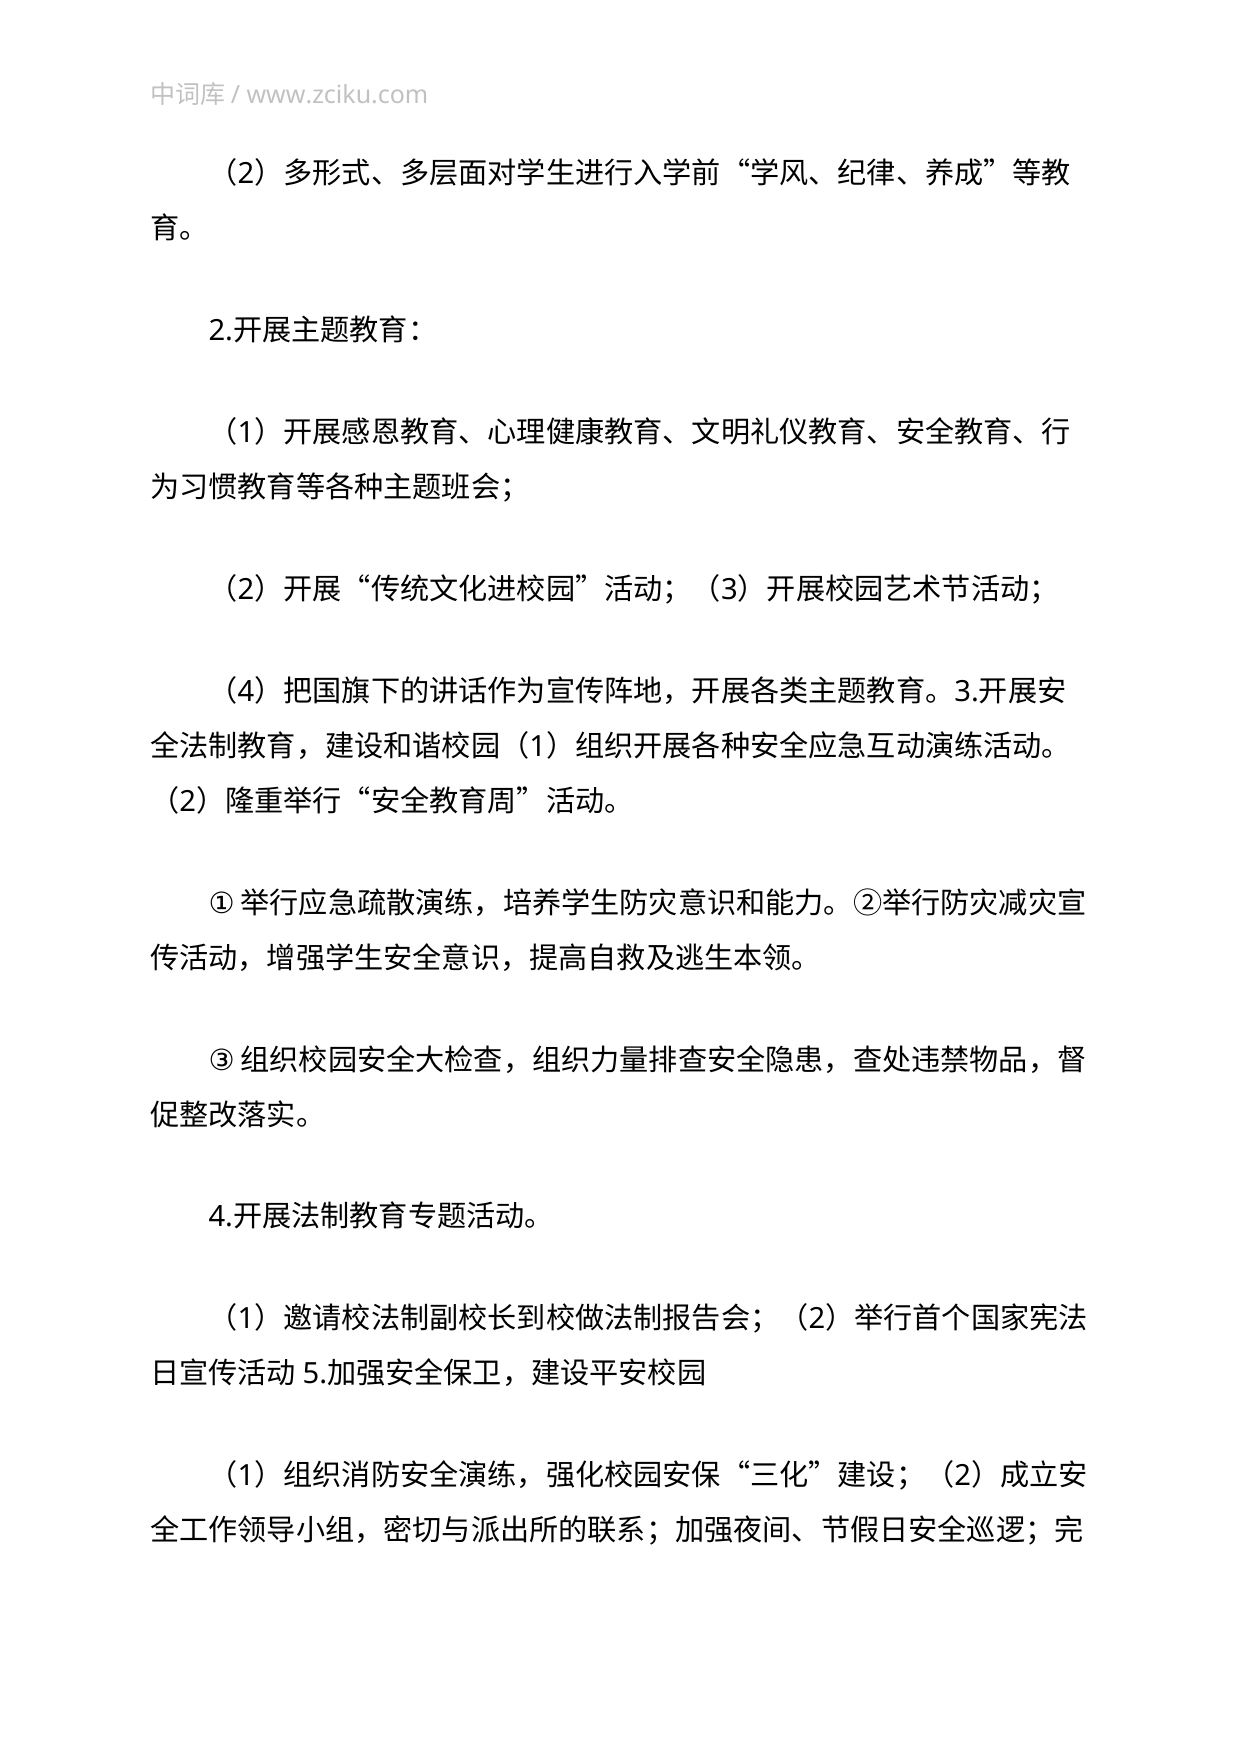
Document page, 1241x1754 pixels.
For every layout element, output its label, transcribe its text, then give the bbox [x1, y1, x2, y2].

text （1）邀请校法制副校长到校做法制报告会；（2）举行首个国家宪法日宣传活动 5.加强安全保卫，建设平安校园 [150, 1295, 1090, 1392]
text 4.开展法制教育专题活动。 [150, 1193, 1090, 1235]
text （4）把国旗下的讲话作为宣传阵地，开展各类主题教育。3.开展安全法制教育，建设和谐校园（1）组织开展各种安全应急互动演练活动。（2）隆重举行“安全教育周”活动。 [150, 667, 1090, 820]
text （2）开展“传统文化进校园”活动；（3）开展校园艺术节活动； [150, 566, 1090, 608]
text ③组织校园安全大检查，组织力量排查安全隐患，查处违禁物品，督促整改落实。 [150, 1036, 1090, 1133]
text （2）多形式、多层面对学生进行入学前“学风、纪律、养成”等教育。 [150, 150, 1090, 247]
text 2.开展主题教育： [150, 307, 1090, 349]
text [150, 1452, 1090, 1549]
text （1）开展感恩教育、心理健康教育、文明礼仪教育、安全教育、行为习惯教育等各种主题班会； [150, 409, 1090, 506]
text ①举行应急疏散演练，培养学生防灾意识和能力。②举行防灾减灾宣传活动，增强学生安全意识，提高自救及逃生本领。 [150, 879, 1090, 977]
